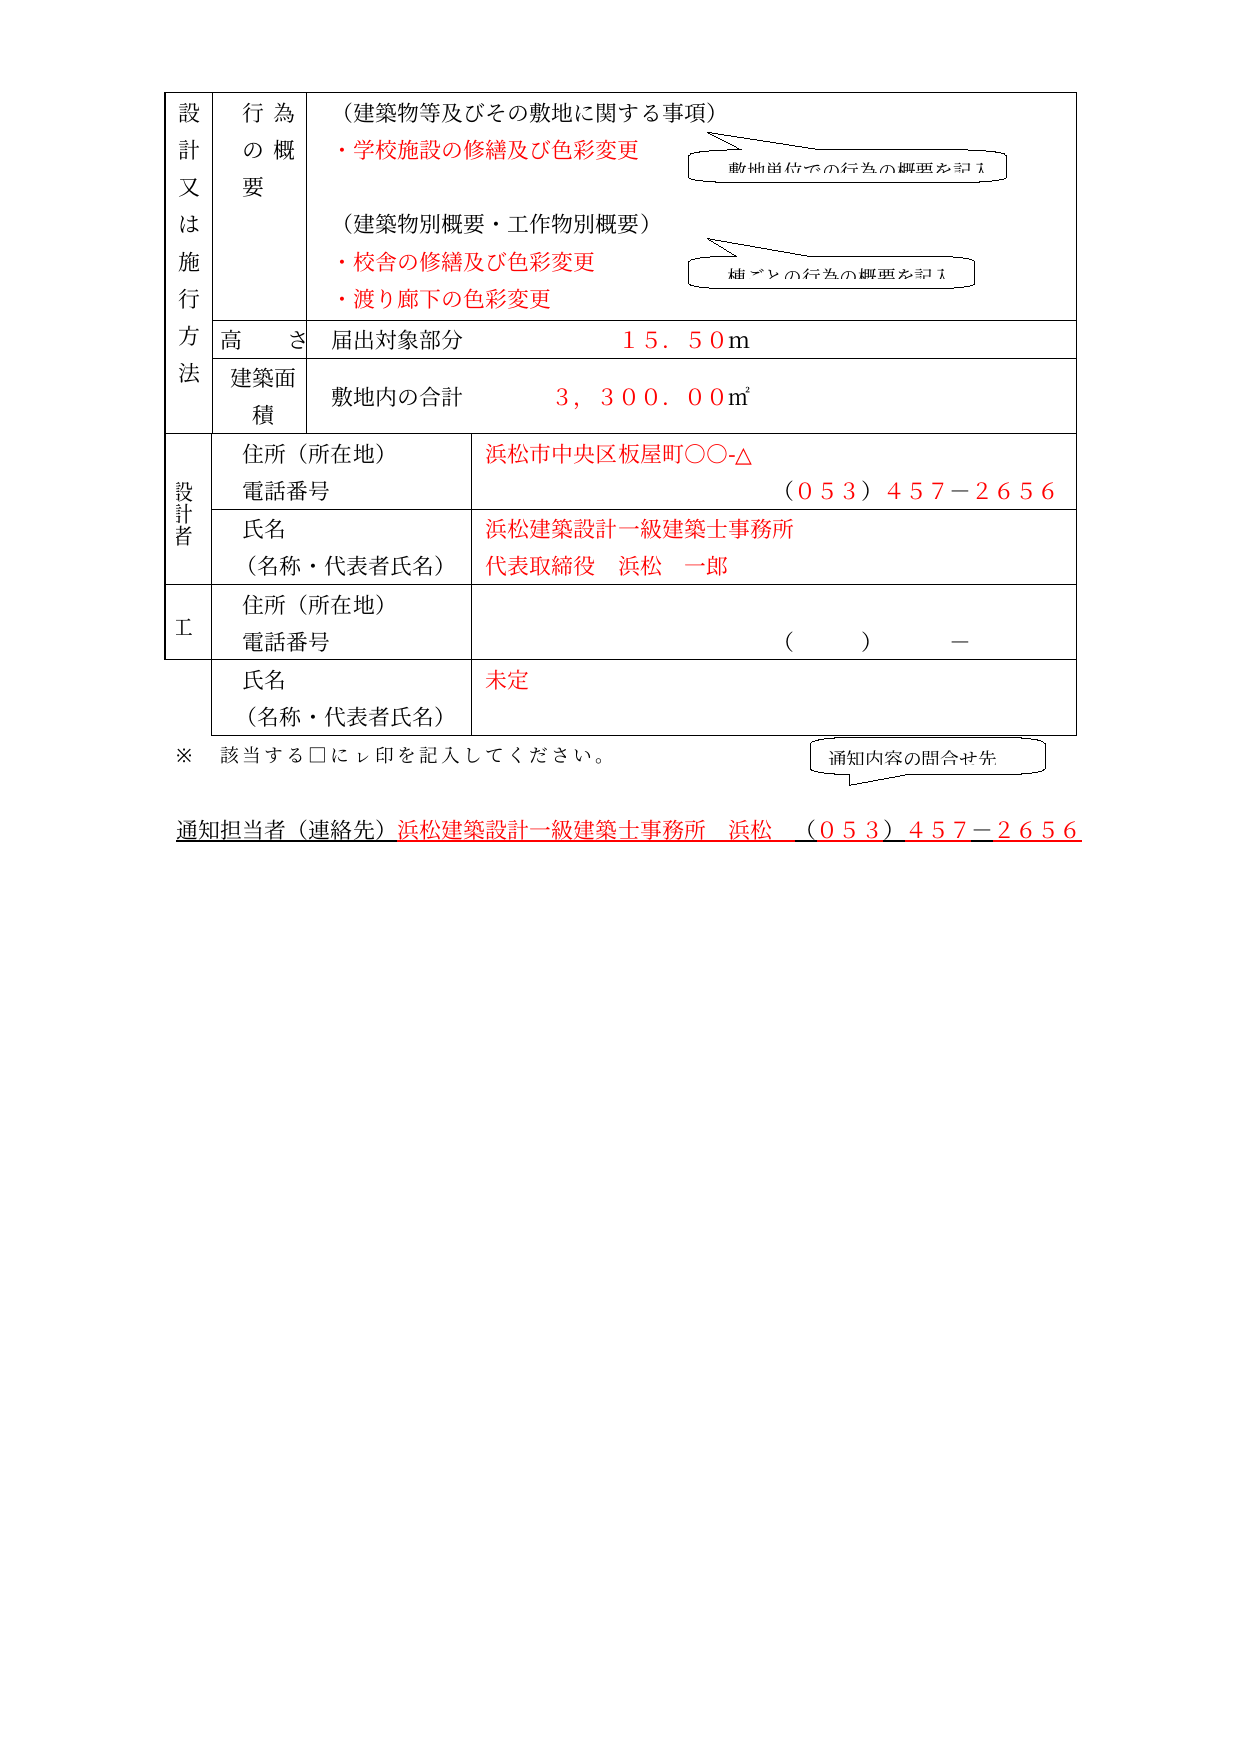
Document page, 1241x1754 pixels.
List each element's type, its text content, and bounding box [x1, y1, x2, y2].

table_cell 敷地内の合計 ３，３００．００㎡ [307, 359, 1076, 433]
table_cell 氏名 （名称・代表者氏名） [212, 660, 471, 735]
table_cell 住所（所在地） 電話番号 [212, 434, 471, 508]
table_cell 設計又は施行方法 [166, 93, 212, 433]
table_cell 浜松市中央区板屋町○○-△ （０５３）４５７－２６５６ [472, 434, 1076, 508]
table_cell （ ） － [472, 585, 1076, 659]
table_cell 設計者 [166, 434, 211, 584]
table_cell 氏名 （名称・代表者氏名） [212, 510, 471, 584]
table_cell 工事施工者 [166, 585, 211, 659]
table_cell 行為の概要 [213, 93, 306, 319]
table_cell 浜松建築設計一級建築士事務所 代表取締役 浜松 一郎 [472, 510, 1076, 584]
text ※ 該当する□にㇾ印を記入してください。 [176, 736, 1082, 773]
table_cell 住所（所在地） 電話番号 [212, 585, 471, 659]
table_cell 建築面積 [213, 359, 306, 433]
table_cell 未定 [472, 660, 1076, 735]
table_cell 届出対象部分 １５．５０ｍ [307, 321, 1076, 358]
table_cell （建築物等及びその敷地に関する事項） ・学校施設の修繕及び色彩変更 （建築物別概要・工作物別概要） ・校舎の修繕及び色彩変更 ・渡り廊下の色彩変更 [307, 93, 1076, 319]
text 通知担当者（連絡先）浜松建築設計一級建築士事務所 浜松 （０５３）４５７－２６５６ [161, 810, 1099, 847]
table_cell 高 さ [213, 321, 306, 358]
